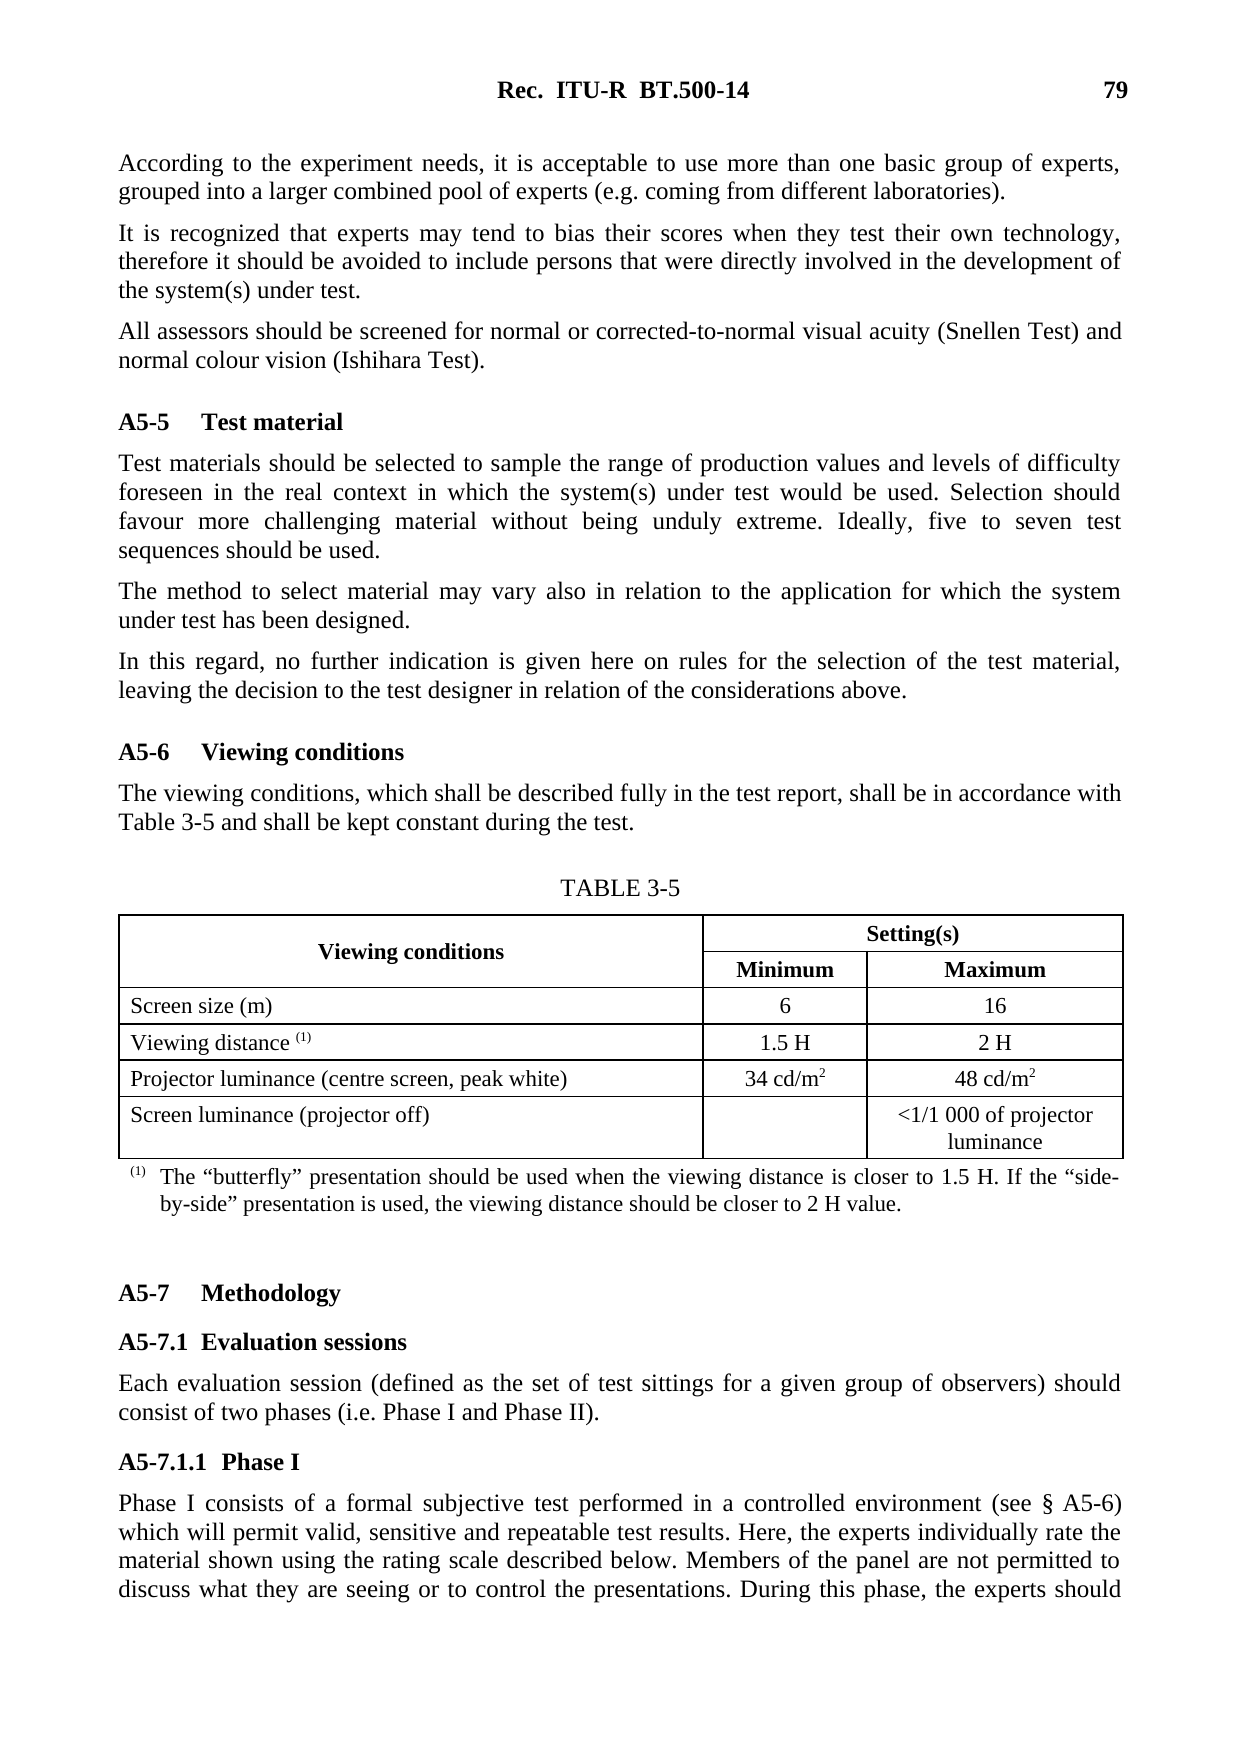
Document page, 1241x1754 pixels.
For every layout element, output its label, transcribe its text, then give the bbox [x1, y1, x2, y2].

text TABLE 3-5 [118, 873, 1122, 902]
text Each evaluation session (defined as the set of test sittings for a given group of observers) should consist of two phases (i.e. Phase I and Phase II). [118, 1368, 1122, 1426]
table_header Viewing conditions [120, 916, 702, 987]
table_cell 48 cd/m2 [868, 1061, 1122, 1096]
table_header Setting(s) [704, 916, 1122, 951]
table_cell 2 H [868, 1025, 1122, 1059]
table_cell Viewing distance (1) [120, 1025, 702, 1059]
table_cell 6 [704, 988, 866, 1023]
text Test materials should be selected to sample the range of production values and levels of difficulty foreseen in the real context in which the system(s) under test would be used. Selection should favour more challenging material without being unduly extreme. Ideally, five to seven test sequences should be used. [118, 448, 1122, 563]
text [118, 1488, 1122, 1603]
subtitle A5-7.1.1 Phase I [118, 1447, 1122, 1476]
table_cell 1.5 H [704, 1025, 866, 1059]
table_cell Minimum [704, 952, 866, 987]
table_cell Screen luminance (projector off) [120, 1097, 702, 1158]
subtitle A5-7.1 Evaluation sessions [118, 1327, 1122, 1356]
subtitle A5-7 Methodology [118, 1278, 1122, 1306]
table_cell [704, 1097, 866, 1158]
table_cell (1) The “butterfly” presentation should be used when the viewing distance is closer to 1.5 H. If the “side-by-side” presentation is used, the viewing distance should be closer to 2 H value. [119, 1159, 1123, 1220]
text All assessors should be screened for normal or corrected-to-normal visual acuity (Snellen Test) and normal colour vision (Ishihara Test). [118, 316, 1122, 374]
subtitle A5-6 Viewing conditions [118, 737, 1122, 766]
table_cell Maximum [868, 952, 1122, 987]
text The viewing conditions, which shall be described fully in the test report, shall be in accordance with Table 3-5 and shall be kept constant during the test. [118, 778, 1122, 836]
text The method to select material may vary also in relation to the application for which the system under test has been designed. [118, 576, 1122, 633]
table_cell Projector luminance (centre screen, peak white) [120, 1061, 702, 1096]
subtitle A5-5 Test material [118, 407, 1122, 436]
table_cell 16 [868, 988, 1122, 1023]
text In this regard, no further indication is given here on rules for the selection of the test material, leaving the decision to the test designer in relation of the considerations above. [118, 646, 1122, 703]
table_cell 34 cd/m2 [704, 1061, 866, 1096]
table_cell Screen size (m) [120, 988, 702, 1023]
text According to the experiment needs, it is acceptable to use more than one basic group of experts, grouped into a larger combined pool of experts (e.g. coming from different laboratories). [118, 148, 1122, 205]
table_cell <1/1 000 of projector luminance [868, 1097, 1122, 1158]
text It is recognized that experts may tend to bias their scores when they test their own technology, therefore it should be avoided to include persons that were directly involved in the development of the system(s) under test. [118, 218, 1122, 304]
